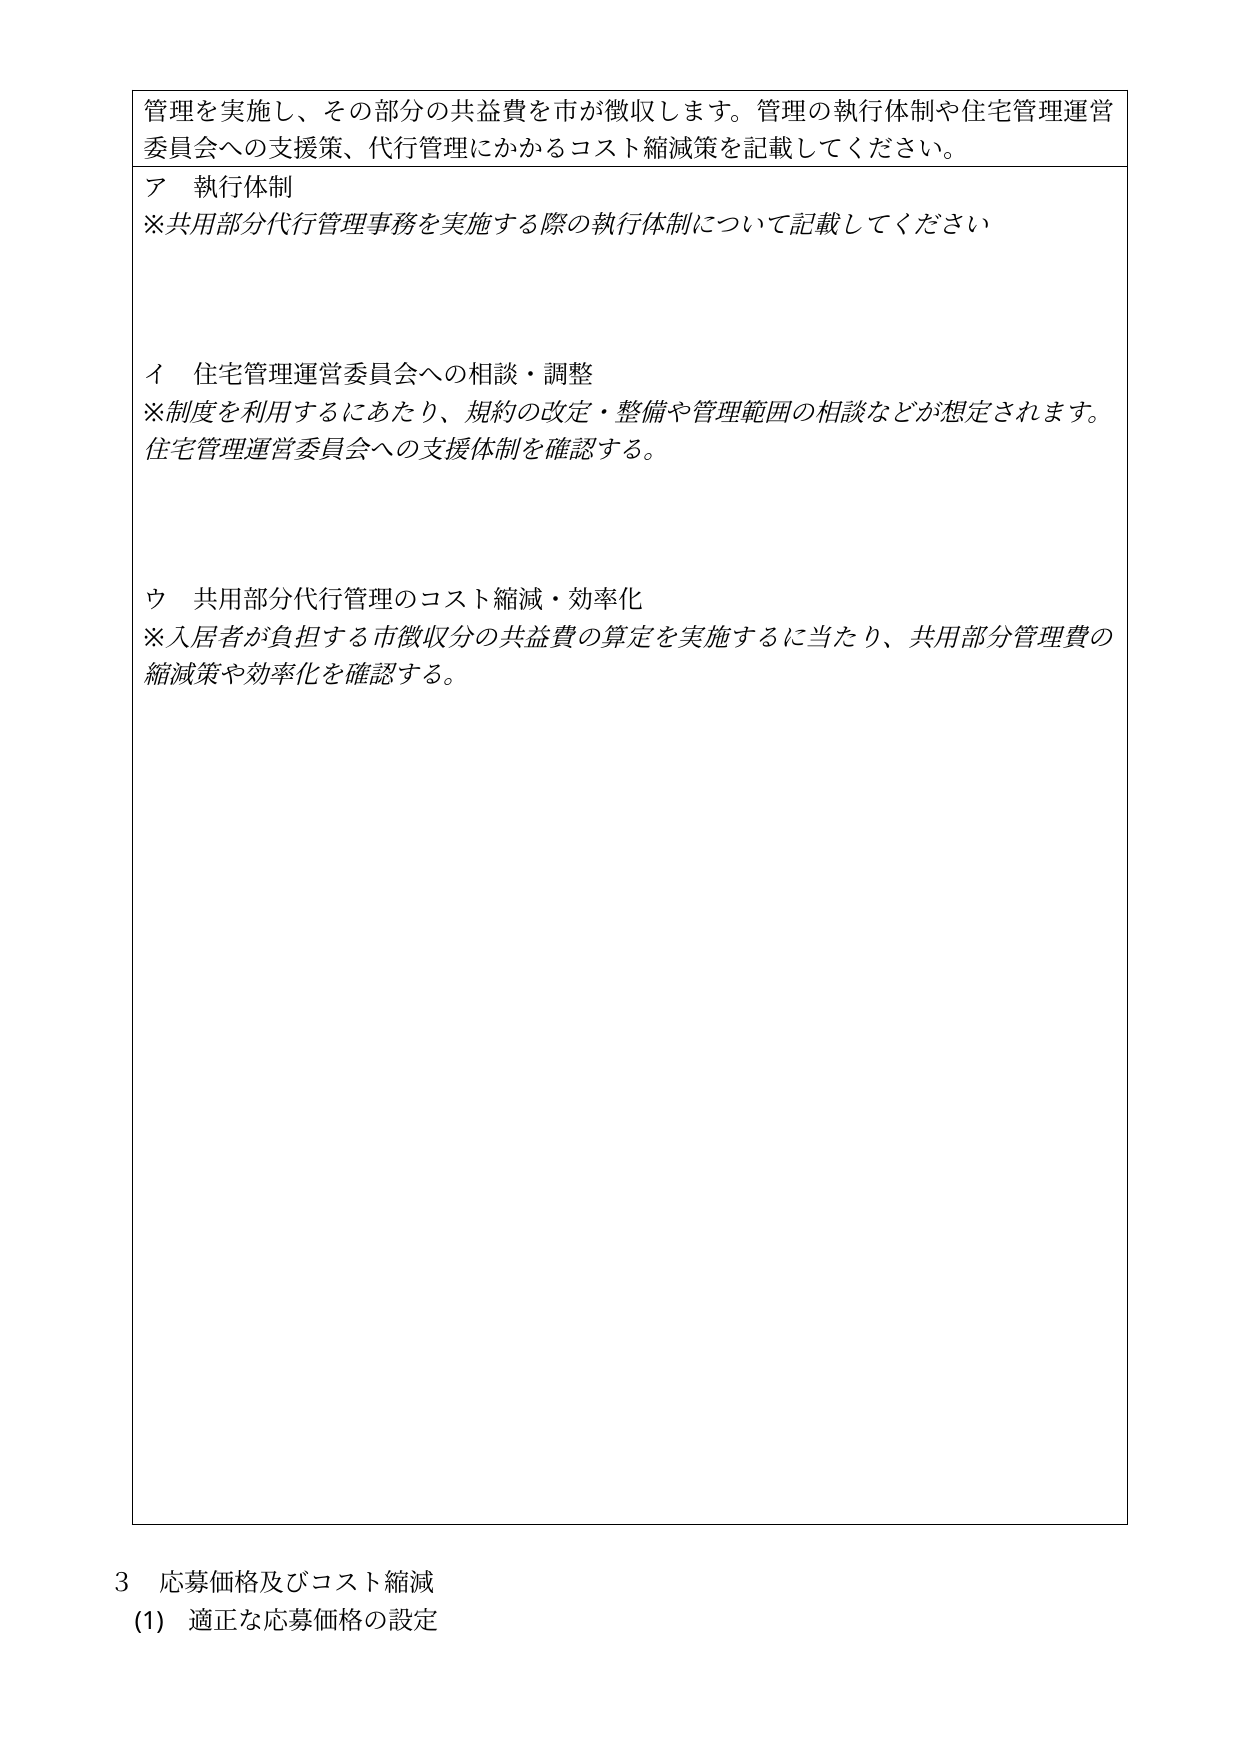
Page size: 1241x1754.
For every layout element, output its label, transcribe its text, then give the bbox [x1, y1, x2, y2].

text ３ 応募価格及びコスト縮減 [109, 1562, 1137, 1600]
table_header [133, 91, 1127, 166]
text (1) 適正な応募価格の設定 [109, 1600, 1137, 1637]
table_cell ア 執行体制 ※共用部分代行管理事務を実施する際の執行体制について記載してください イ 住宅管理運営委員会への相談・調整 ※制度を利用するにあたり、規約の改定・整備や管理範囲の相談などが想定されます。住宅管理運営委員会への支援体制を確認する。 ウ 共用部分代行管理のコスト縮減・効率化 ※入居者が負担する市徴収分の共益費の算定を実施するに当たり、共用部分管理費の縮減策や効率化を確認する。 [133, 167, 1127, 1524]
